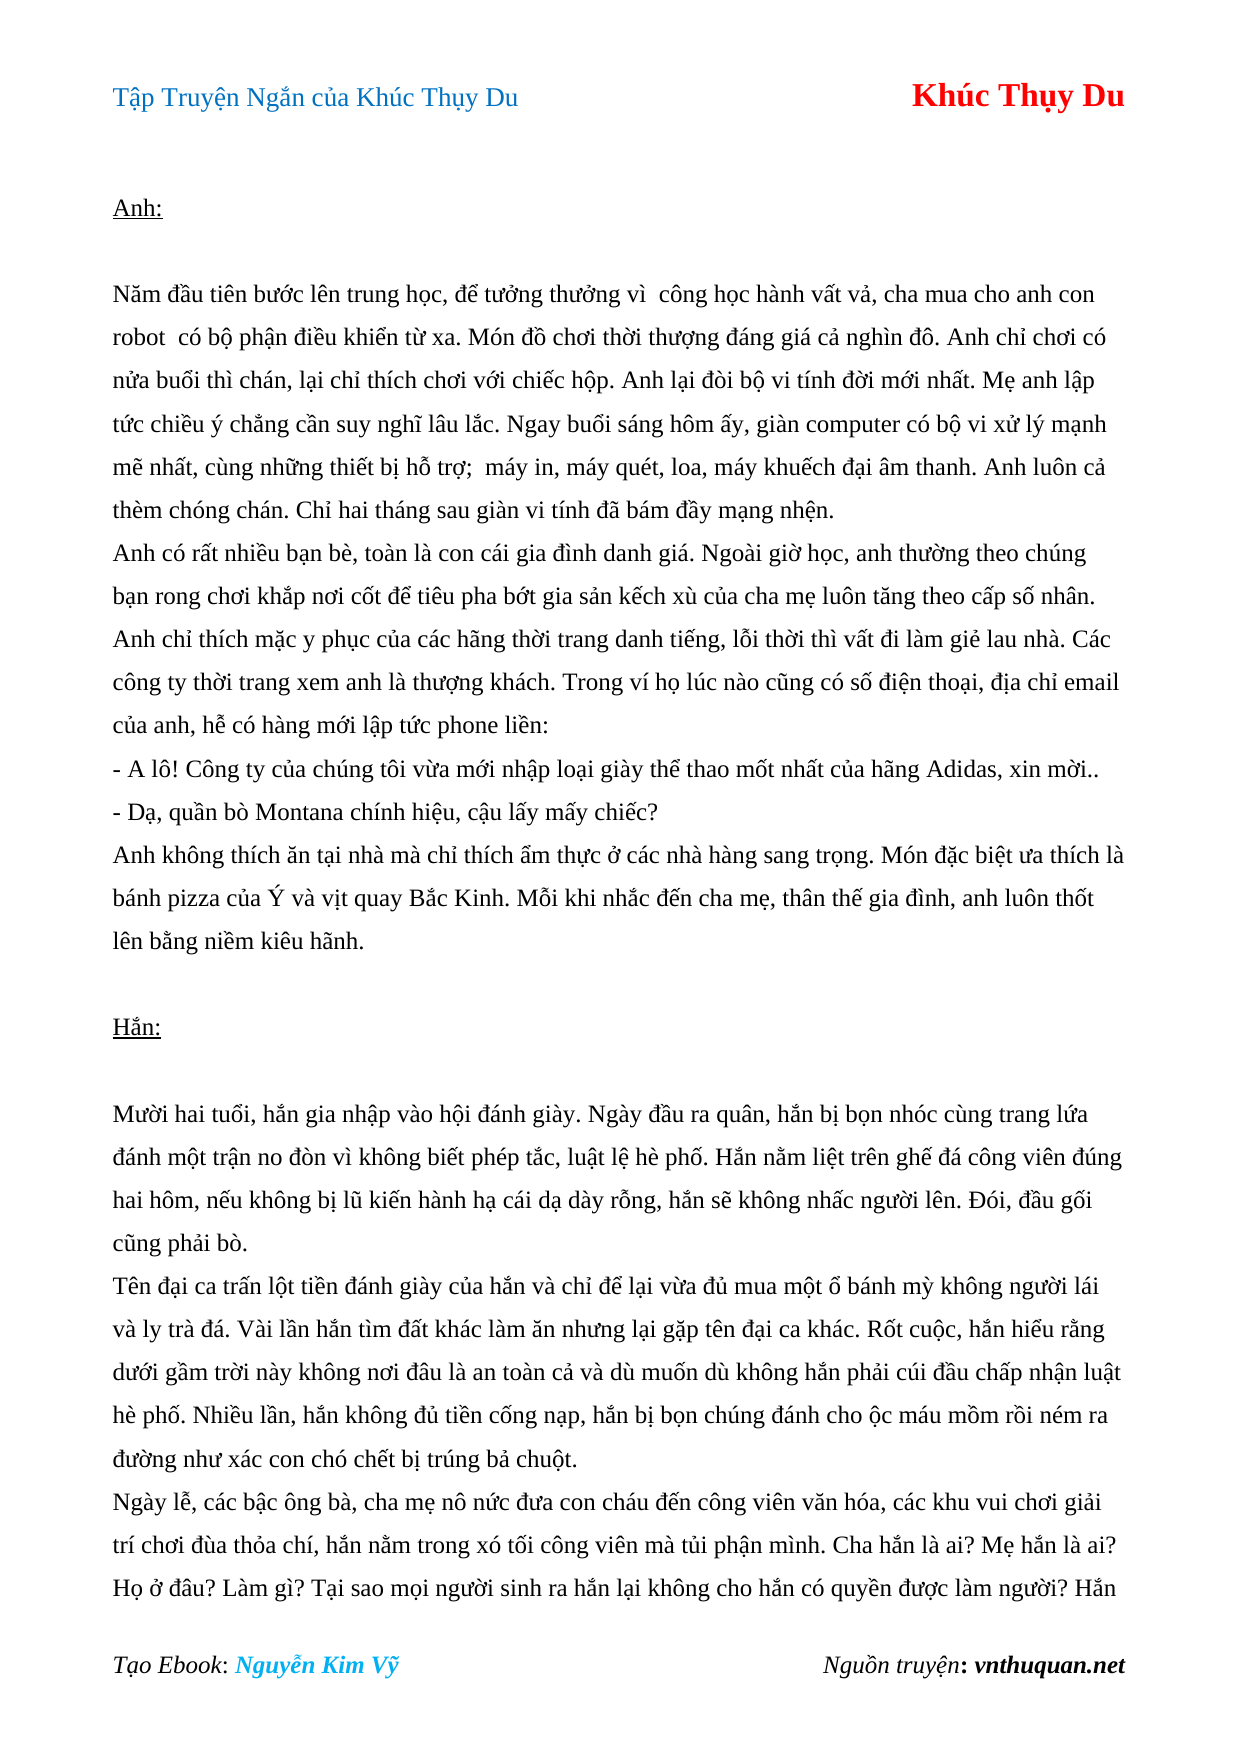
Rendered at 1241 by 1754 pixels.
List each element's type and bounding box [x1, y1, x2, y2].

text [112, 150, 1128, 1602]
